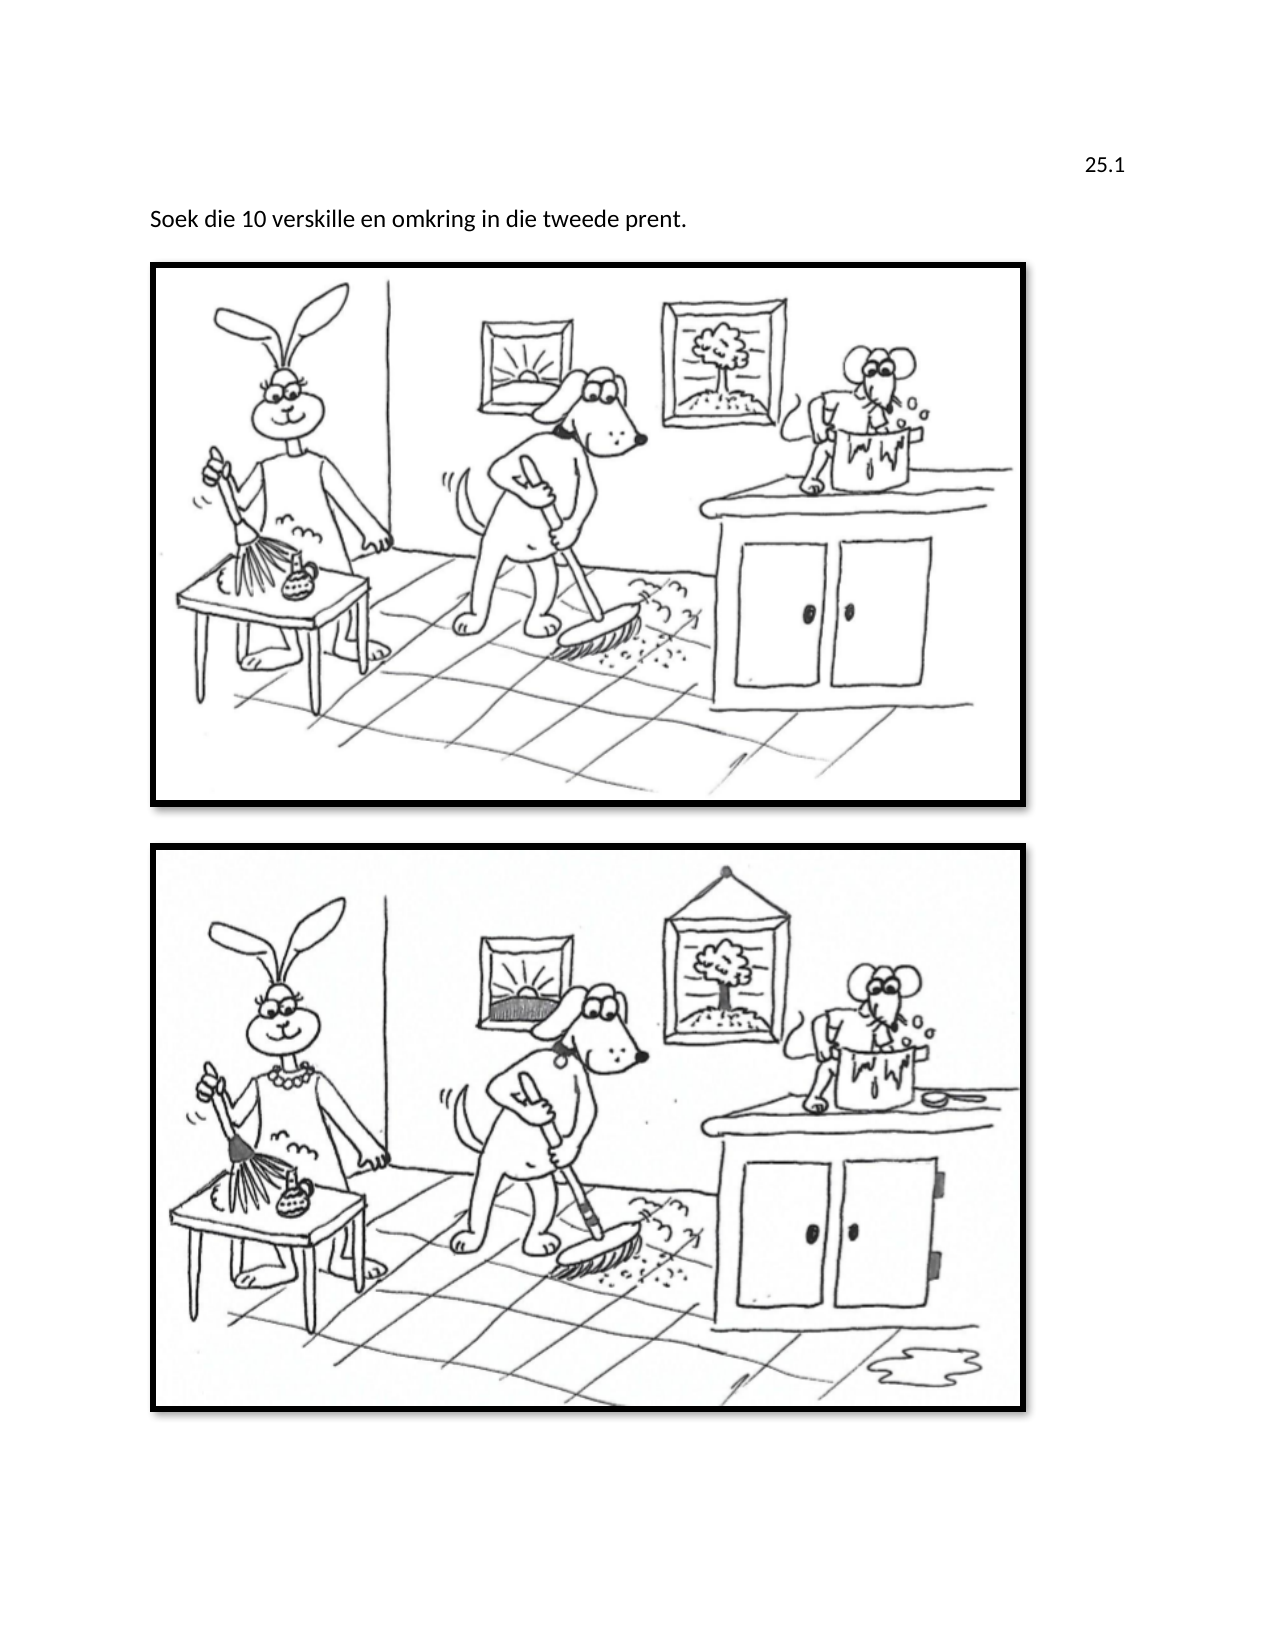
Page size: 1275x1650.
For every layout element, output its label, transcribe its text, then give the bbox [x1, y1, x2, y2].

picture [156, 850, 1020, 1406]
text Soek die 10 verskille en omkring in die tweede prent. [150, 203, 1125, 233]
picture [156, 268, 1020, 800]
text 25.1 [150, 150, 1125, 178]
